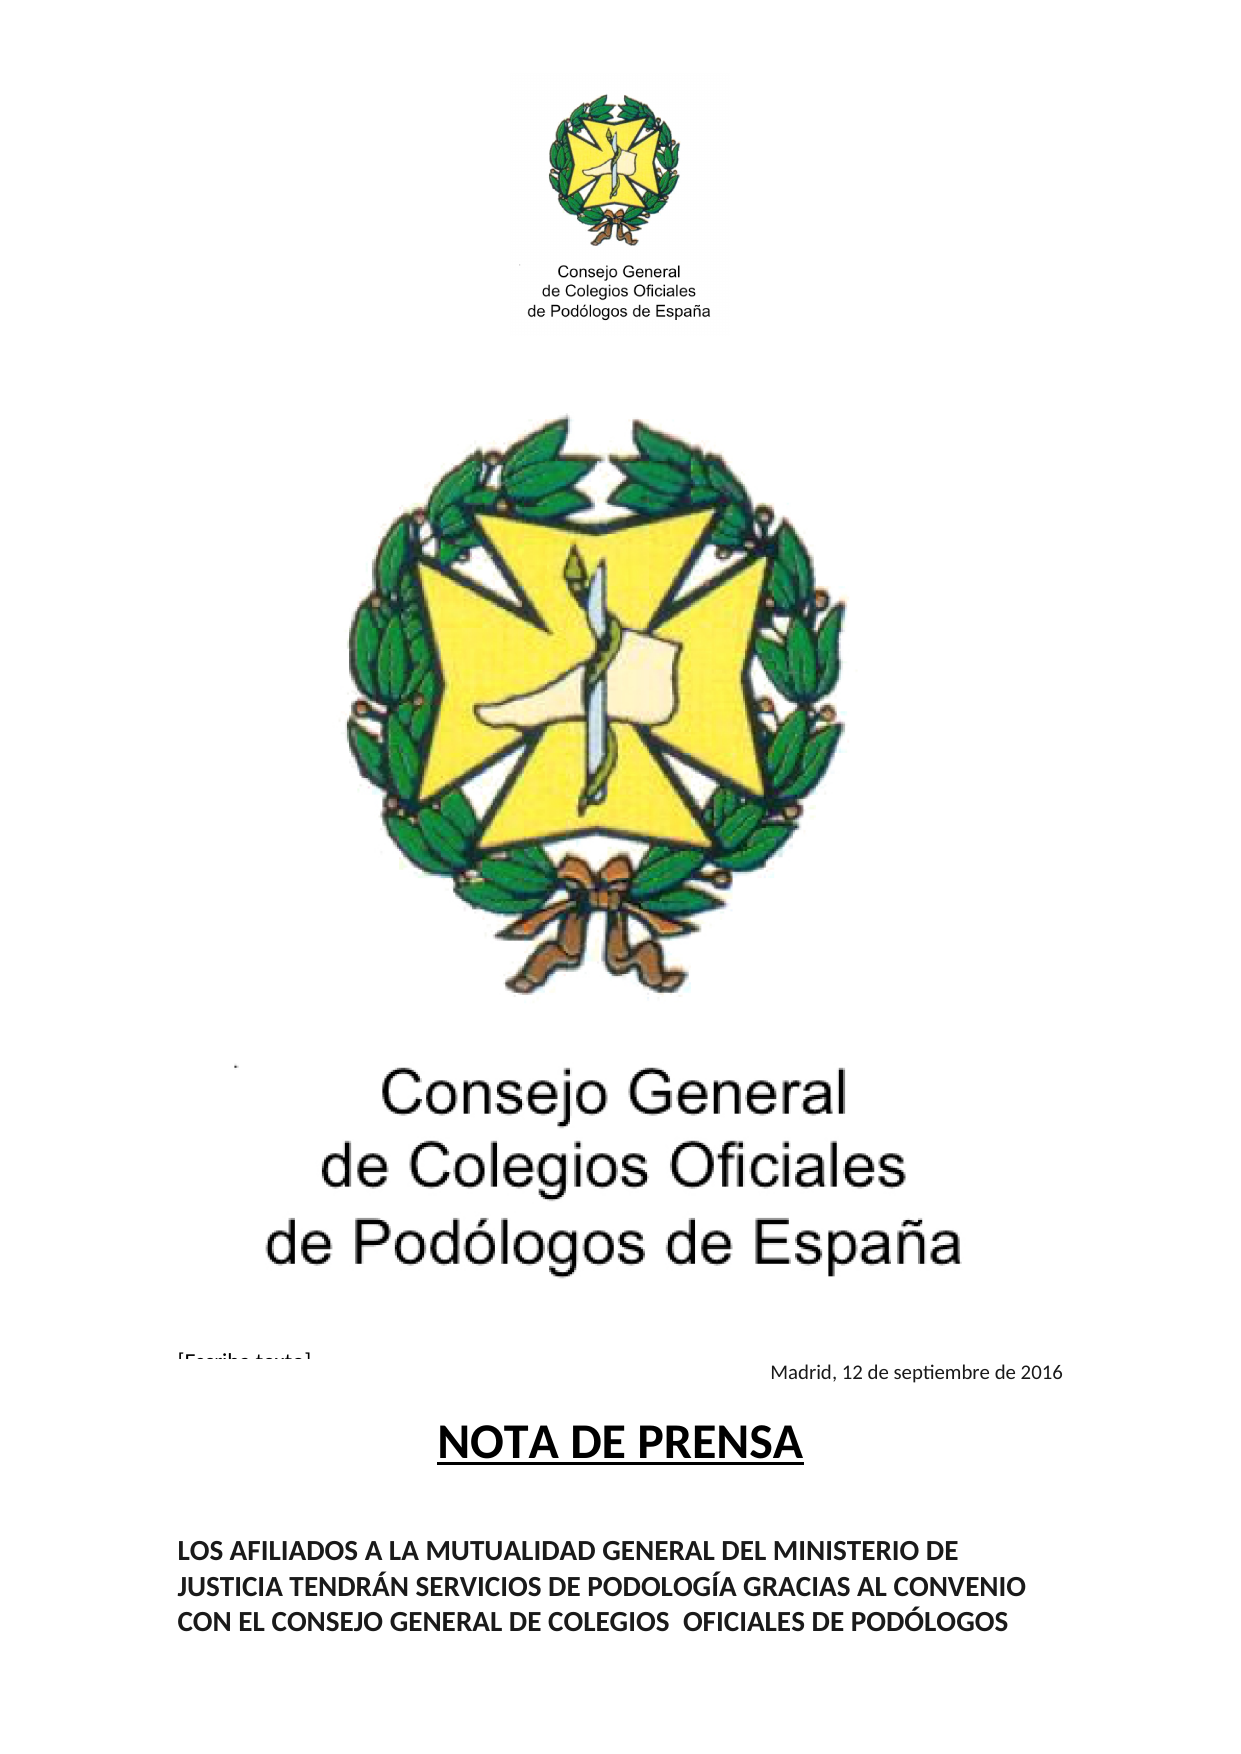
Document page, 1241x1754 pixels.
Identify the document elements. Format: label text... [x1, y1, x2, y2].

text NOTA DE PRENSA [177, 1410, 1063, 1471]
picture [199, 73, 1041, 1342]
text Madrid, 12 de septiembre de 2016 [177, 1359, 1063, 1384]
text LOS AFILIADOS A LA MUTUALIDAD GENERAL DEL MINISTERIO DE JUSTICIA TENDRÁN SERVICIOS DE PODOLOGÍA GRACIAS AL CONVENIO CON EL CONSEJO GENERAL DE COLEGIOS OFICIALES DE PODÓLOGOS [177, 1532, 1063, 1639]
